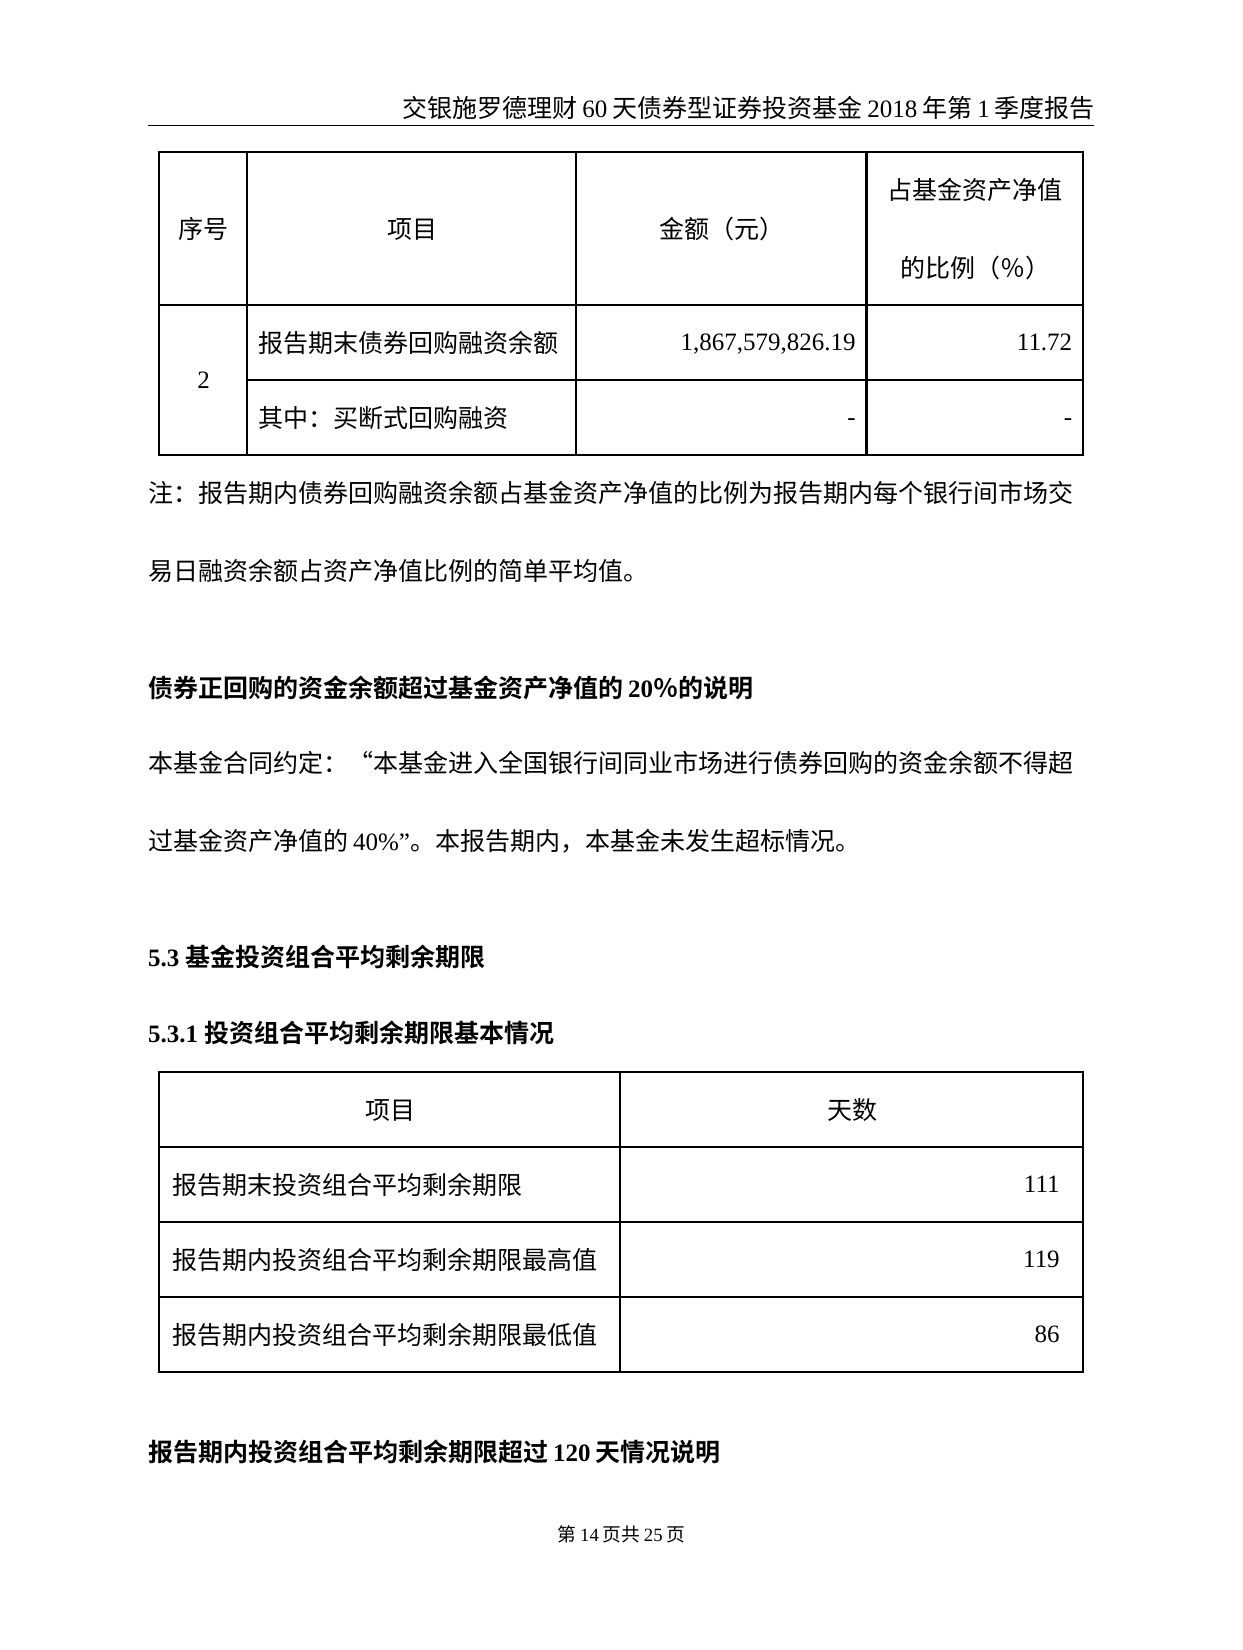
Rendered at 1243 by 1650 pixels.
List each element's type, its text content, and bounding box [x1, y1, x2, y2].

table_cell 报告期末债券回购融资余额 [248, 306, 575, 379]
table_cell 1,867,579,826.19 [577, 306, 865, 379]
table_header 天数 [621, 1073, 1082, 1146]
table_cell - [577, 381, 865, 454]
table_cell 序号 [160, 153, 246, 304]
text 5.3 基金投资组合平均剩余期限 [148, 923, 1094, 988]
table_cell 其中：买断式回购融资 [248, 381, 575, 454]
text 债券正回购的资金余额超过基金资产净值的20％的说明 [148, 654, 1094, 719]
table_cell 金额（元） [577, 153, 865, 304]
table_cell 报告期末投资组合平均剩余期限 [160, 1148, 619, 1221]
table_cell 119 [621, 1223, 1082, 1296]
text 本基金合同约定：“本基金进入全国银行间同业市场进行债券回购的资金余额不得超过基金资产净值的40%”。本报告期内，本基金未发生超标情况。 [148, 729, 1094, 872]
table_cell 86 [621, 1298, 1082, 1371]
text 注：报告期内债券回购融资余额占基金资产净值的比例为报告期内每个银行间市场交易日融资余额占资产净值比例的简单平均值。 [148, 459, 1094, 602]
table_cell - [868, 381, 1082, 454]
text 5.3.1 投资组合平均剩余期限基本情况 [148, 999, 1094, 1064]
table_cell 占基金资产净值的比例（％） [868, 153, 1082, 304]
text 报告期内投资组合平均剩余期限超过120天情况说明 [148, 1418, 1094, 1483]
table_cell 报告期内投资组合平均剩余期限最高值 [160, 1223, 619, 1296]
table_cell 2 [160, 306, 246, 454]
table_cell 报告期内投资组合平均剩余期限最低值 [160, 1298, 619, 1371]
table_cell 11.72 [868, 306, 1082, 379]
table_header 项目 [160, 1073, 619, 1146]
table_cell 项目 [248, 153, 575, 304]
table_cell 111 [621, 1148, 1082, 1221]
